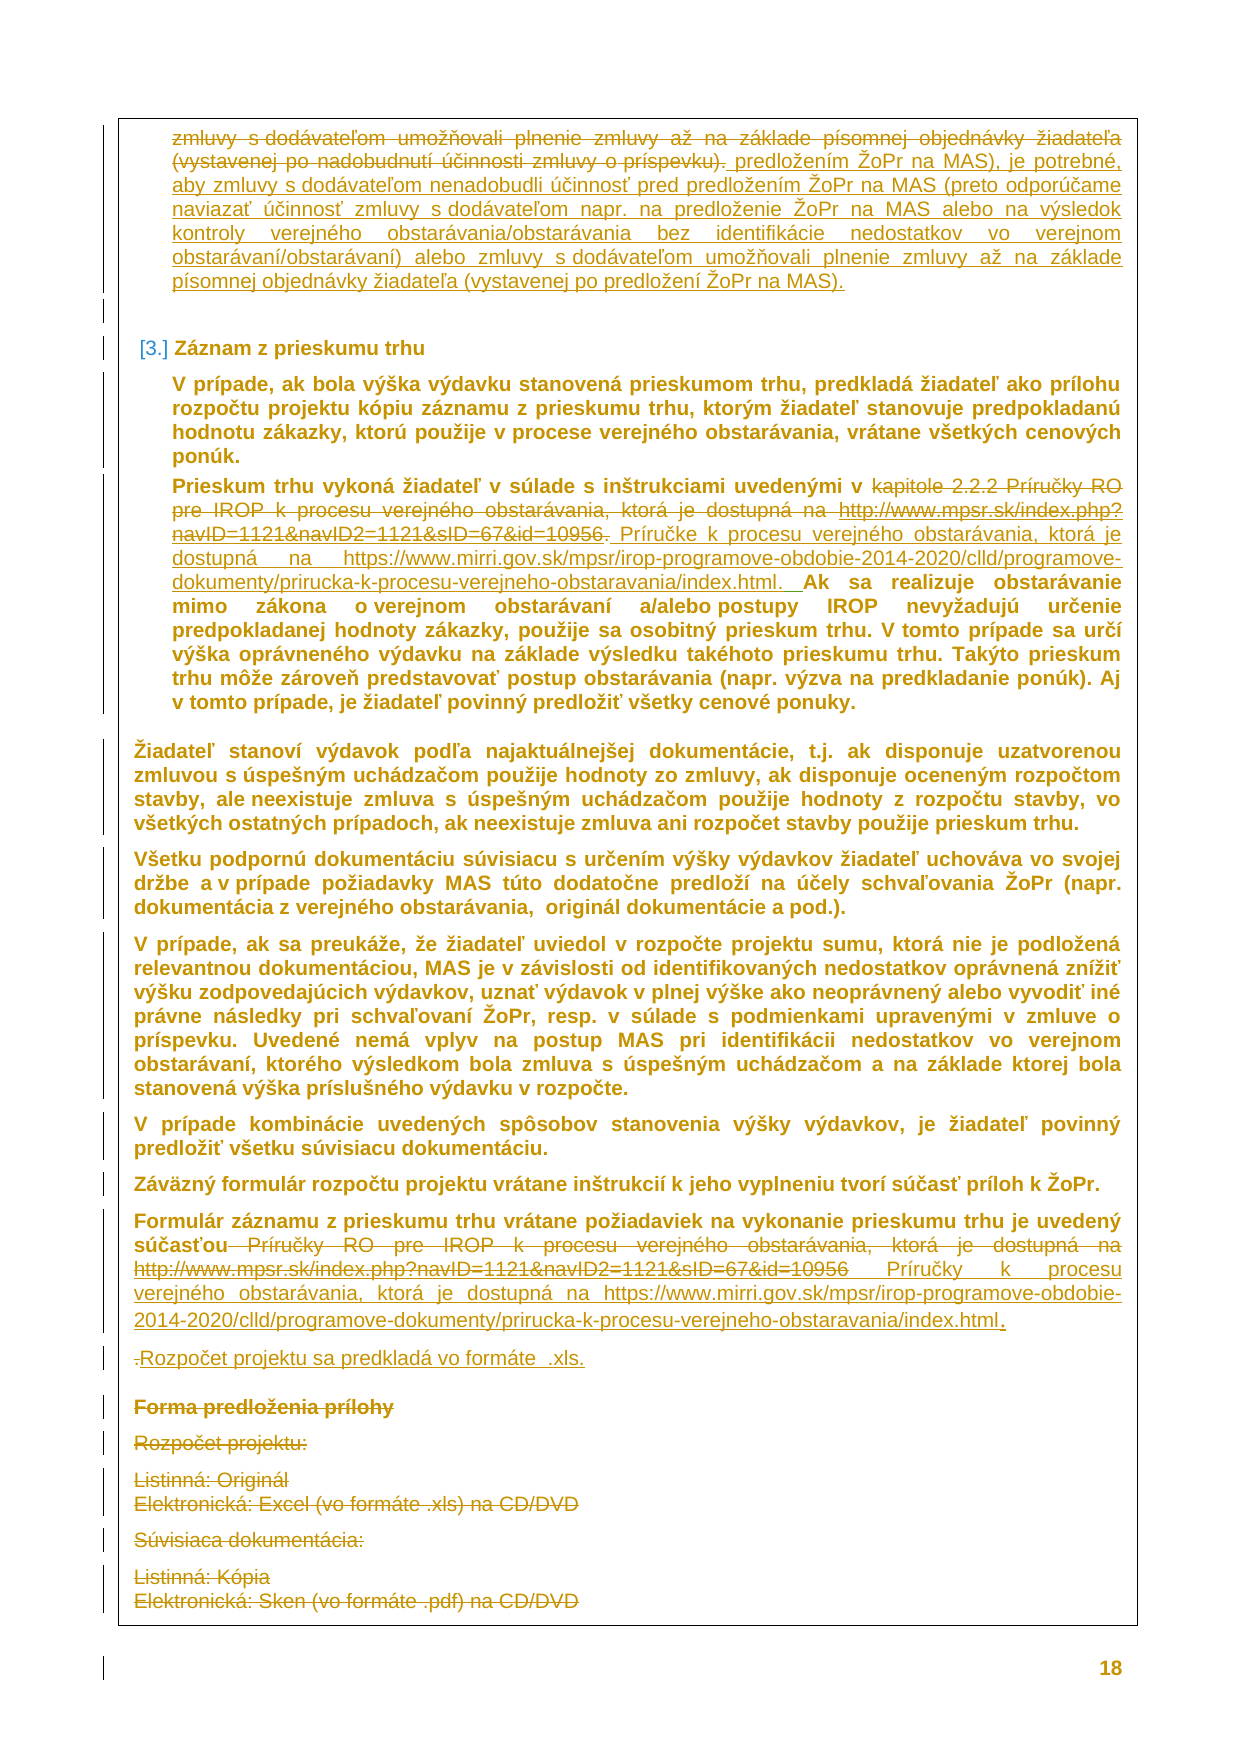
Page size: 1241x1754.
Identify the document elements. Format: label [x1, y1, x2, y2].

table_cell [119, 119, 1137, 1625]
